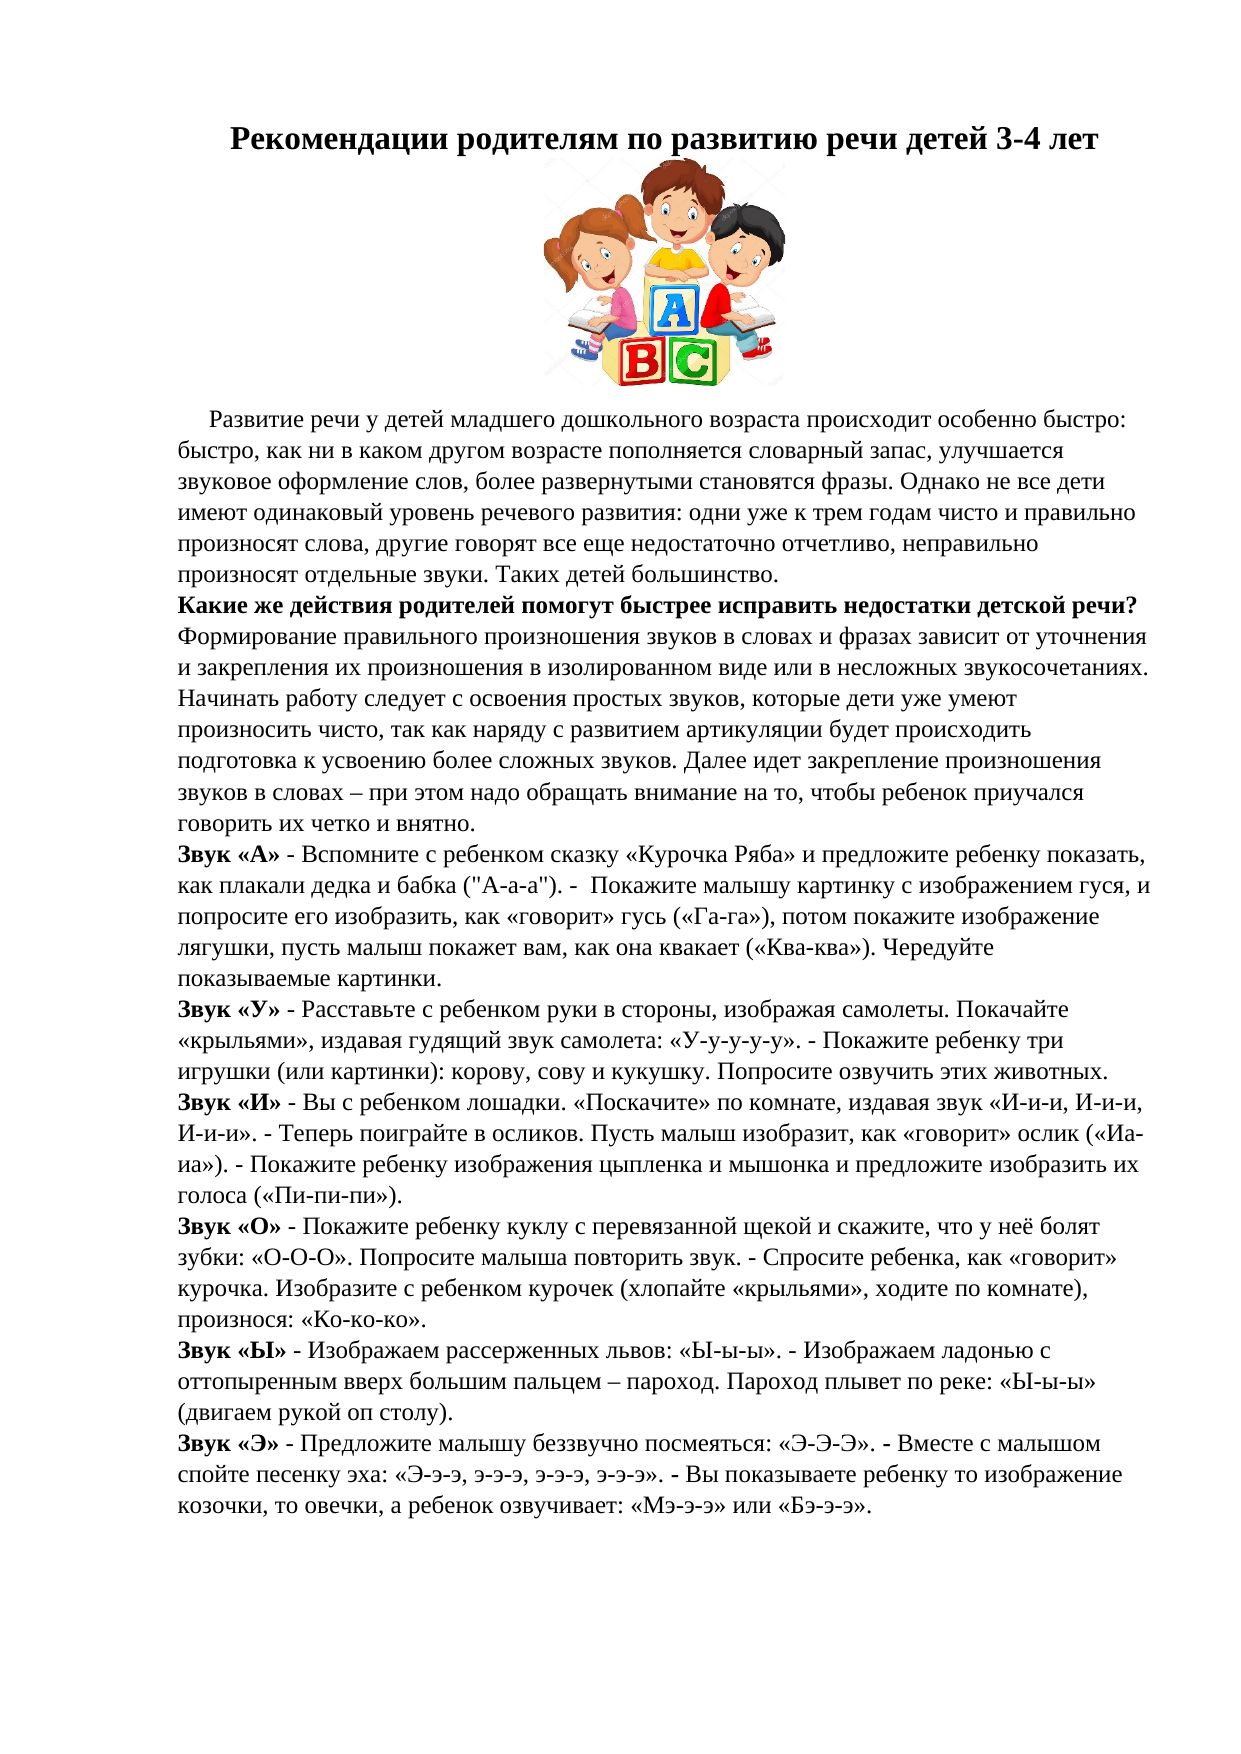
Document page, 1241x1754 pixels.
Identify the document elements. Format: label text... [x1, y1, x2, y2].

text Начинать работу следует с освоения простых звуков, которые дети уже умеют произносить чисто, так как наряду с развитием артикуляции будет происходить подготовка к усвоению более сложных звуков. Далее идет закрепление произношения звуков в словах – при этом надо обращать внимание на то, чтобы ребенок приучался говорить их четко и внятно. [177, 683, 1152, 836]
picture [543, 158, 786, 386]
text Звук «О» - Покажите ребенку куклу с перевязанной щекой и скажите, что у неё болят зубки: «О-О-О». Попросите малыша повторить звук. - Спросите ребенка, как «говорит» курочка. Изобразите с ребенком курочек (хлопайте «крыльями», ходите по комнате), произнося: «Ко-ко-ко». [177, 1211, 1152, 1333]
text Звук «Ы» - Изображаем рассерженных львов: «Ы-ы-ы». - Изображаем ладонью с оттопыренным вверх большим пальцем – пароход. Пароход плывет по реке: «Ы-ы-ы» (двигаем рукой оп столу). [177, 1335, 1152, 1426]
text Формирование правильного произношения звуков в словах и фразах зависит от уточнения и закрепления их произношения в изолированном виде или в несложных звукосочетаниях. [177, 621, 1152, 681]
text Звук «Э» - Предложите малышу беззвучно посмеяться: «Э-Э-Э». - Вместе с малышом спойте песенку эха: «Э-э-э, э-э-э, э-э-э, э-э-э». - Вы показываете ребенку то изображение козочки, то овечки, а ребенок озвучивает: «Мэ-э-э» или «Бэ-э-э». [177, 1428, 1152, 1519]
text Звук «А» - Вспомните с ребенком сказку «Курочка Ряба» и предложите ребенку показать, как плакали дедка и бабка ("А-а-а"). - Покажите малышу картинку с изображением гуся, и попросите его изобразить, как «говорит» гусь («Га-га»), потом покажите изображение лягушки, пусть малыш покажет вам, как она квакает («Ква-ква»). Чередуйте показываемые картинки. [177, 839, 1152, 992]
text Рекомендации родителям по развитию речи детей 3-4 лет [177, 118, 1152, 385]
text Развитие речи у детей младшего дошкольного возраста происходит особенно быстро: быстро, как ни в каком другом возрасте пополняется словарный запас, улучшается звуковое оформление слов, более развернутыми становятся фразы. Однако не все дети имеют одинаковый уровень речевого развития: одни уже к трем годам чисто и правильно произносят слова, другие говорят все еще недостаточно отчетливо, неправильно произносят отдельные звуки. Таких детей большинство. [177, 404, 1152, 588]
text Какие же действия родителей помогут быстрее исправить недостатки детской речи? [177, 590, 1152, 619]
text Звук «У» - Расставьте с ребенком руки в стороны, изображая самолеты. Покачайте «крыльями», издавая гудящий звук самолета: «У-у-у-у-у». - Покажите ребенку три игрушки (или картинки): корову, сову и кукушку. Попросите озвучить этих животных. [177, 994, 1152, 1085]
text Звук «И» - Вы с ребенком лошадки. «Поскачите» по комнате, издавая звук «И-и-и, И-и-и, И-и-и». - Теперь поиграйте в осликов. Пусть малыш изобразит, как «говорит» ослик («Иа-иа»). - Покажите ребенку изображения цыпленка и мышонка и предложите изобразить их голоса («Пи-пи-пи»). [177, 1087, 1152, 1209]
